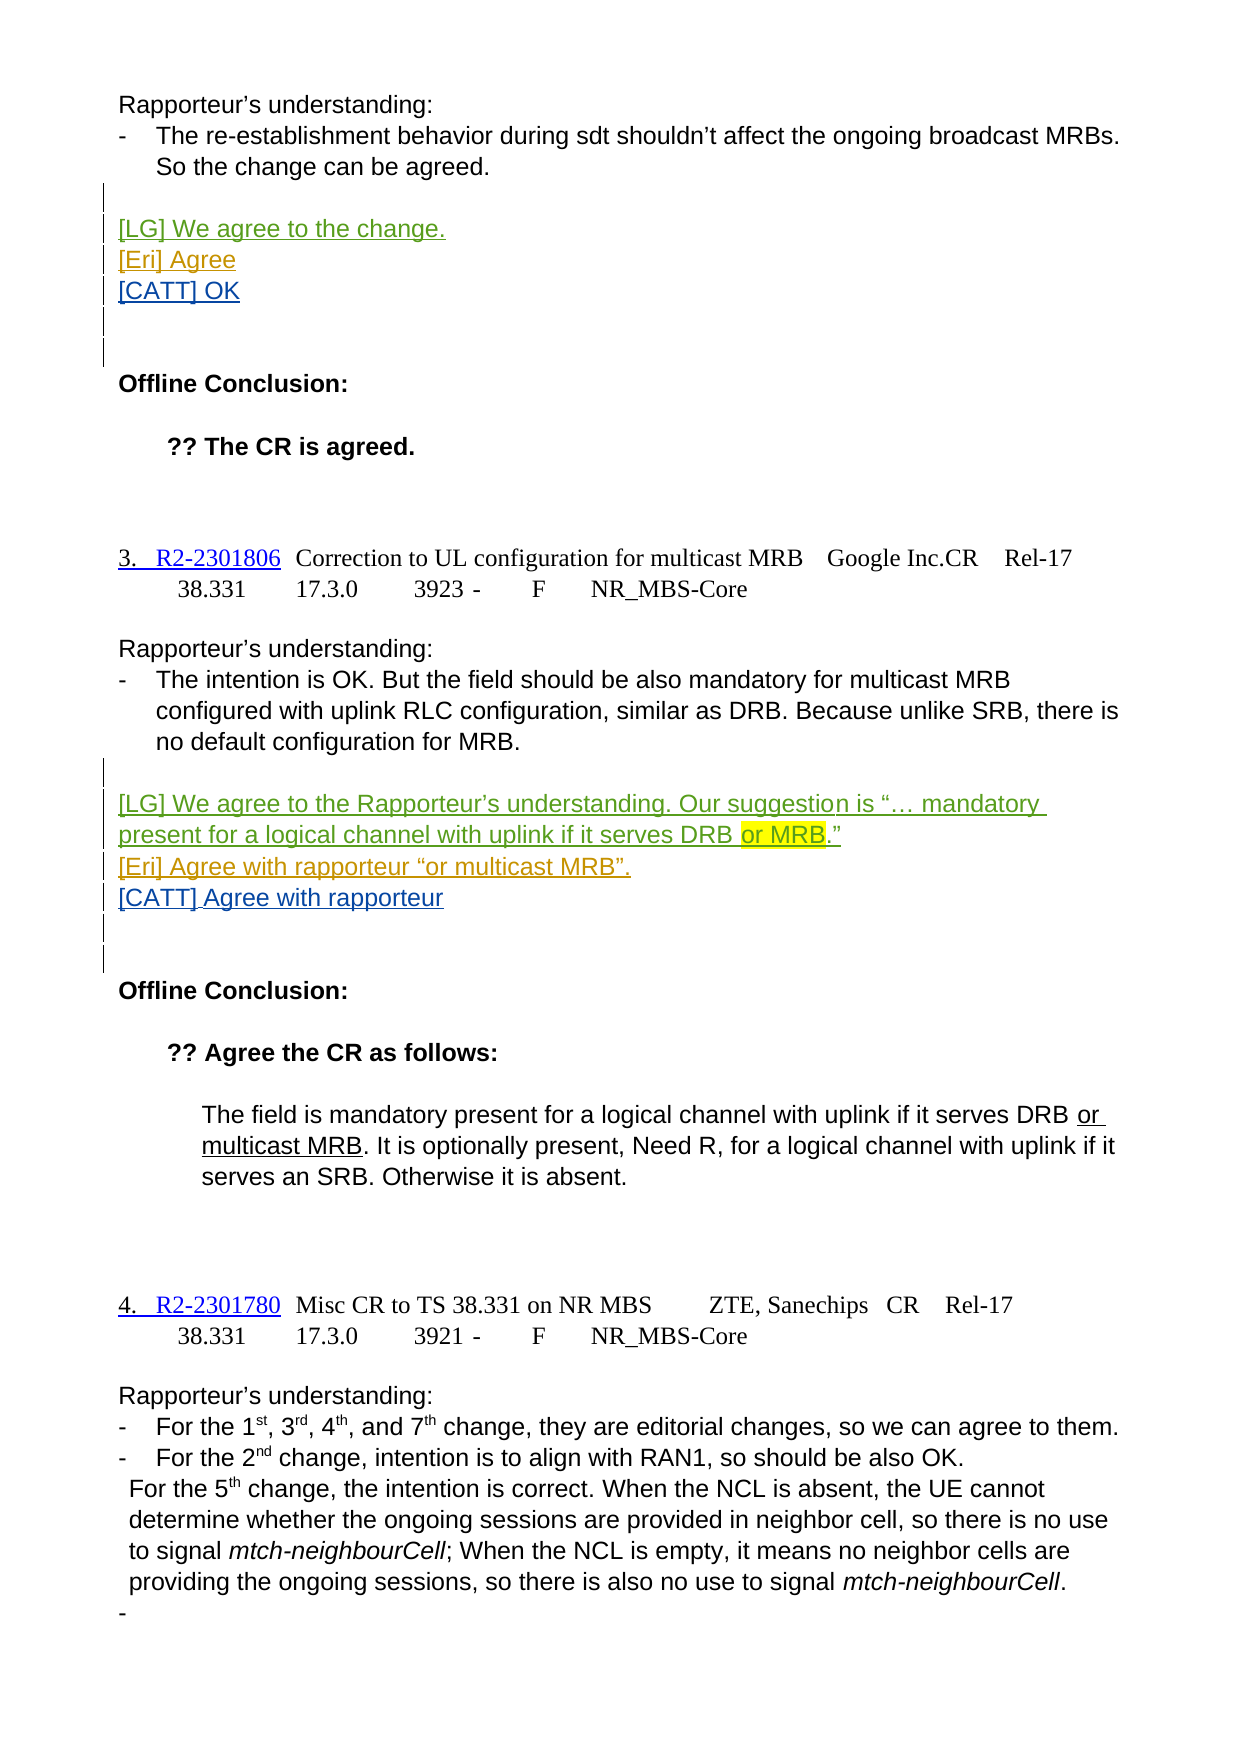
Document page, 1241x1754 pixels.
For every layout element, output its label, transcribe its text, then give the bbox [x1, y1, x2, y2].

list For the 2nd change, intention is to align with RAN1, so should be also OK. [118, 1443, 1122, 1472]
text Rapporteur’s understanding: [118, 1381, 1122, 1410]
text Rapporteur’s understanding: [118, 90, 1122, 119]
text ?? The CR is agreed. [118, 432, 1122, 460]
text The field is mandatory present for a logical channel with uplink if it serves DRB or multicast MRB. It is optionally present, Need R, for a logical channel with uplink if it serves an SRB. Otherwise it is absent. [201, 1100, 1122, 1191]
text Offline Conclusion: [118, 976, 1122, 1004]
title R2-2301780 Misc CR to TS 38.331 on NR MBS ZTE, Sanechips CR Rel-17 38.331 17.3.0 3921 - F NR_MBS-Core [118, 1290, 1122, 1350]
text For the 5th change, the intention is correct. When the NCL is absent, the UE cannot determine whether the ongoing sessions are provided in neighbor cell, so there is no use to signal mtch-neighbourCell; When the NCL is empty, it means no neighbor cells are providing the ongoing sessions, so there is also no use to signal mtch-neighbourCell. [128, 1474, 1122, 1596]
list The re-establishment behavior during sdt shouldn’t affect the ongoing broadcast MRBs. So the change can be agreed. [118, 121, 1122, 181]
list For the 1st, 3rd, 4th, and 7th change, they are editorial changes, so we can agree to them. [118, 1412, 1122, 1441]
text Offline Conclusion: [118, 369, 1122, 398]
list The intention is OK. But the field should be also mandatory for multicast MRB configured with uplink RLC configuration, similar as DRB. Because unlike SRB, there is no default configuration for MRB. [118, 665, 1122, 756]
text Rapporteur’s understanding: [118, 634, 1122, 663]
text ?? Agree the CR as follows: [118, 1038, 1122, 1067]
title R2-2301806 Correction to UL configuration for multicast MRB Google Inc. CR Rel-17 38.331 17.3.0 3923 - F NR_MBS-Core [118, 543, 1122, 603]
